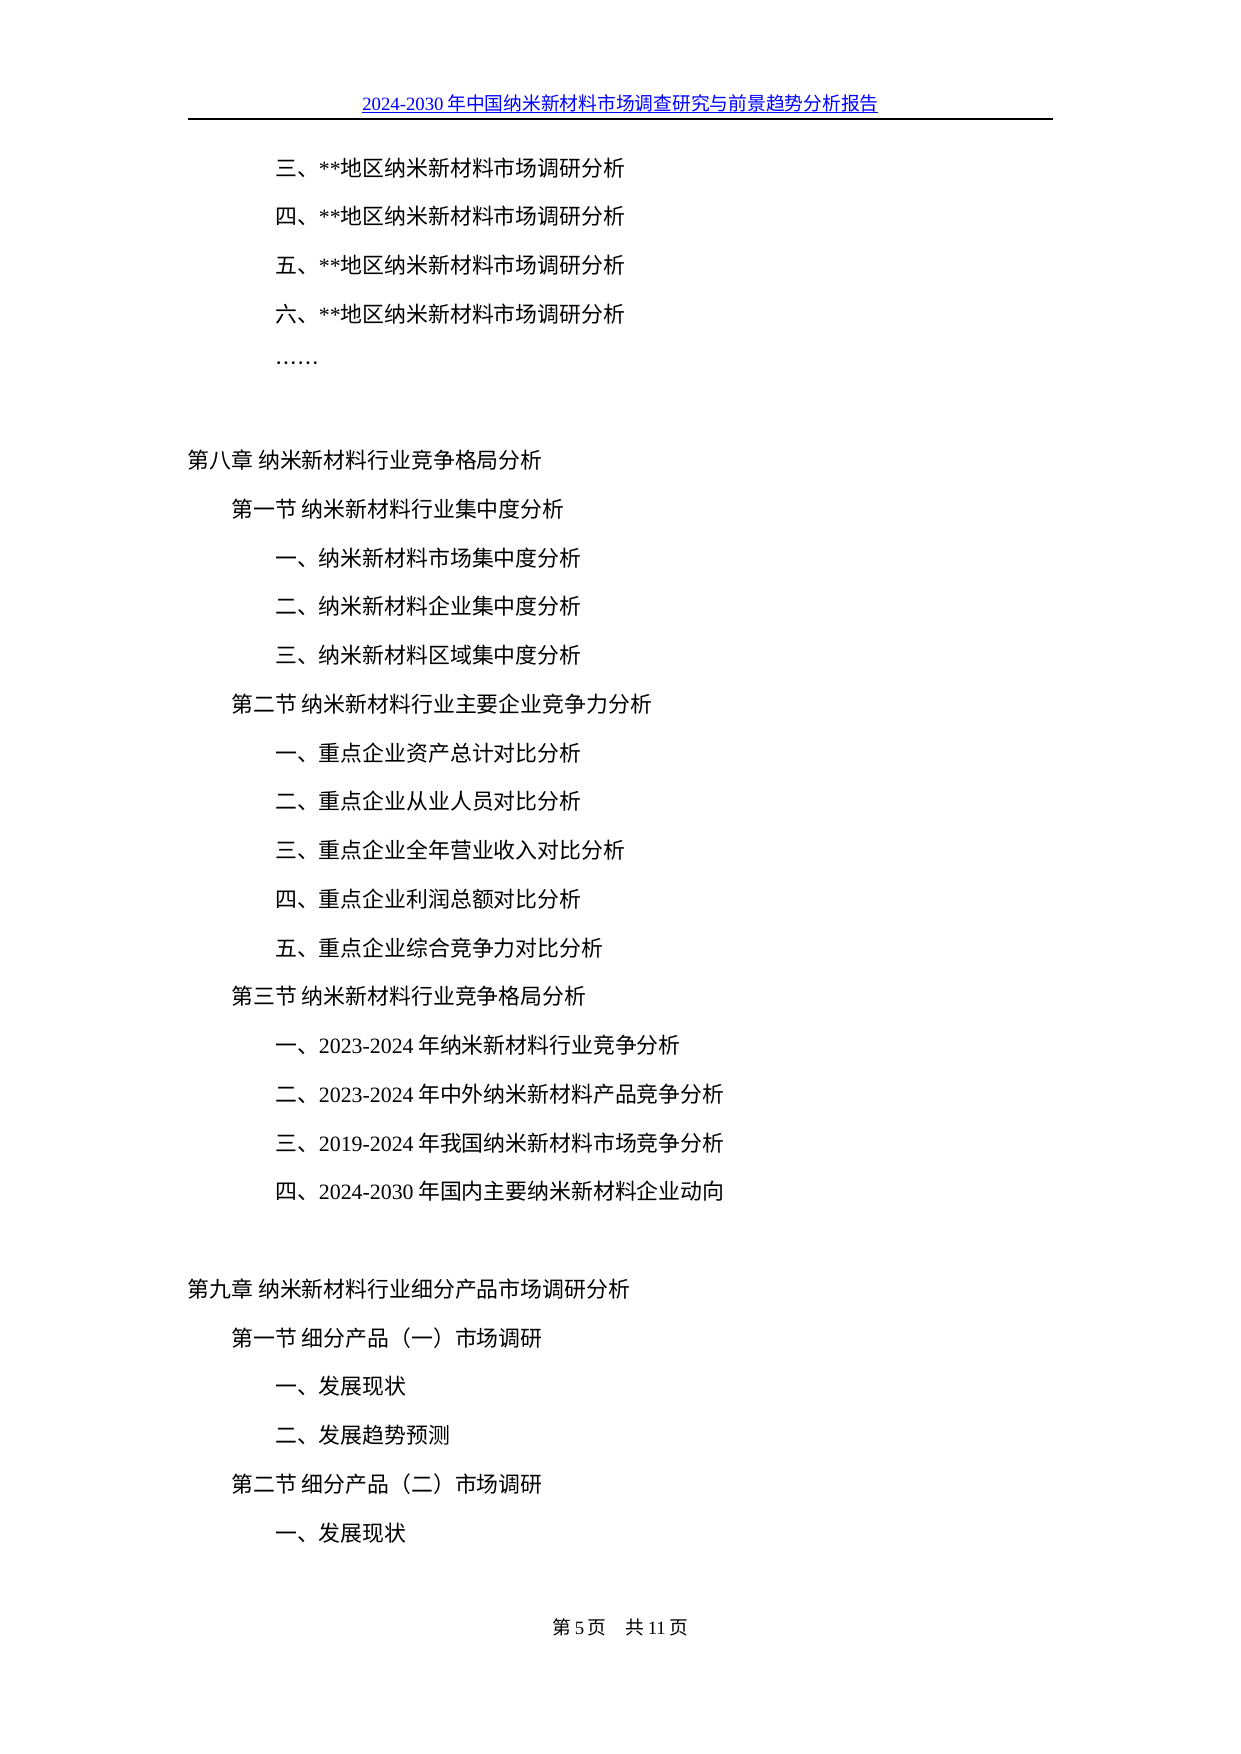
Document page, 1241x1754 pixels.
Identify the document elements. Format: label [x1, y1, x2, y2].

text [187, 150, 1053, 1548]
